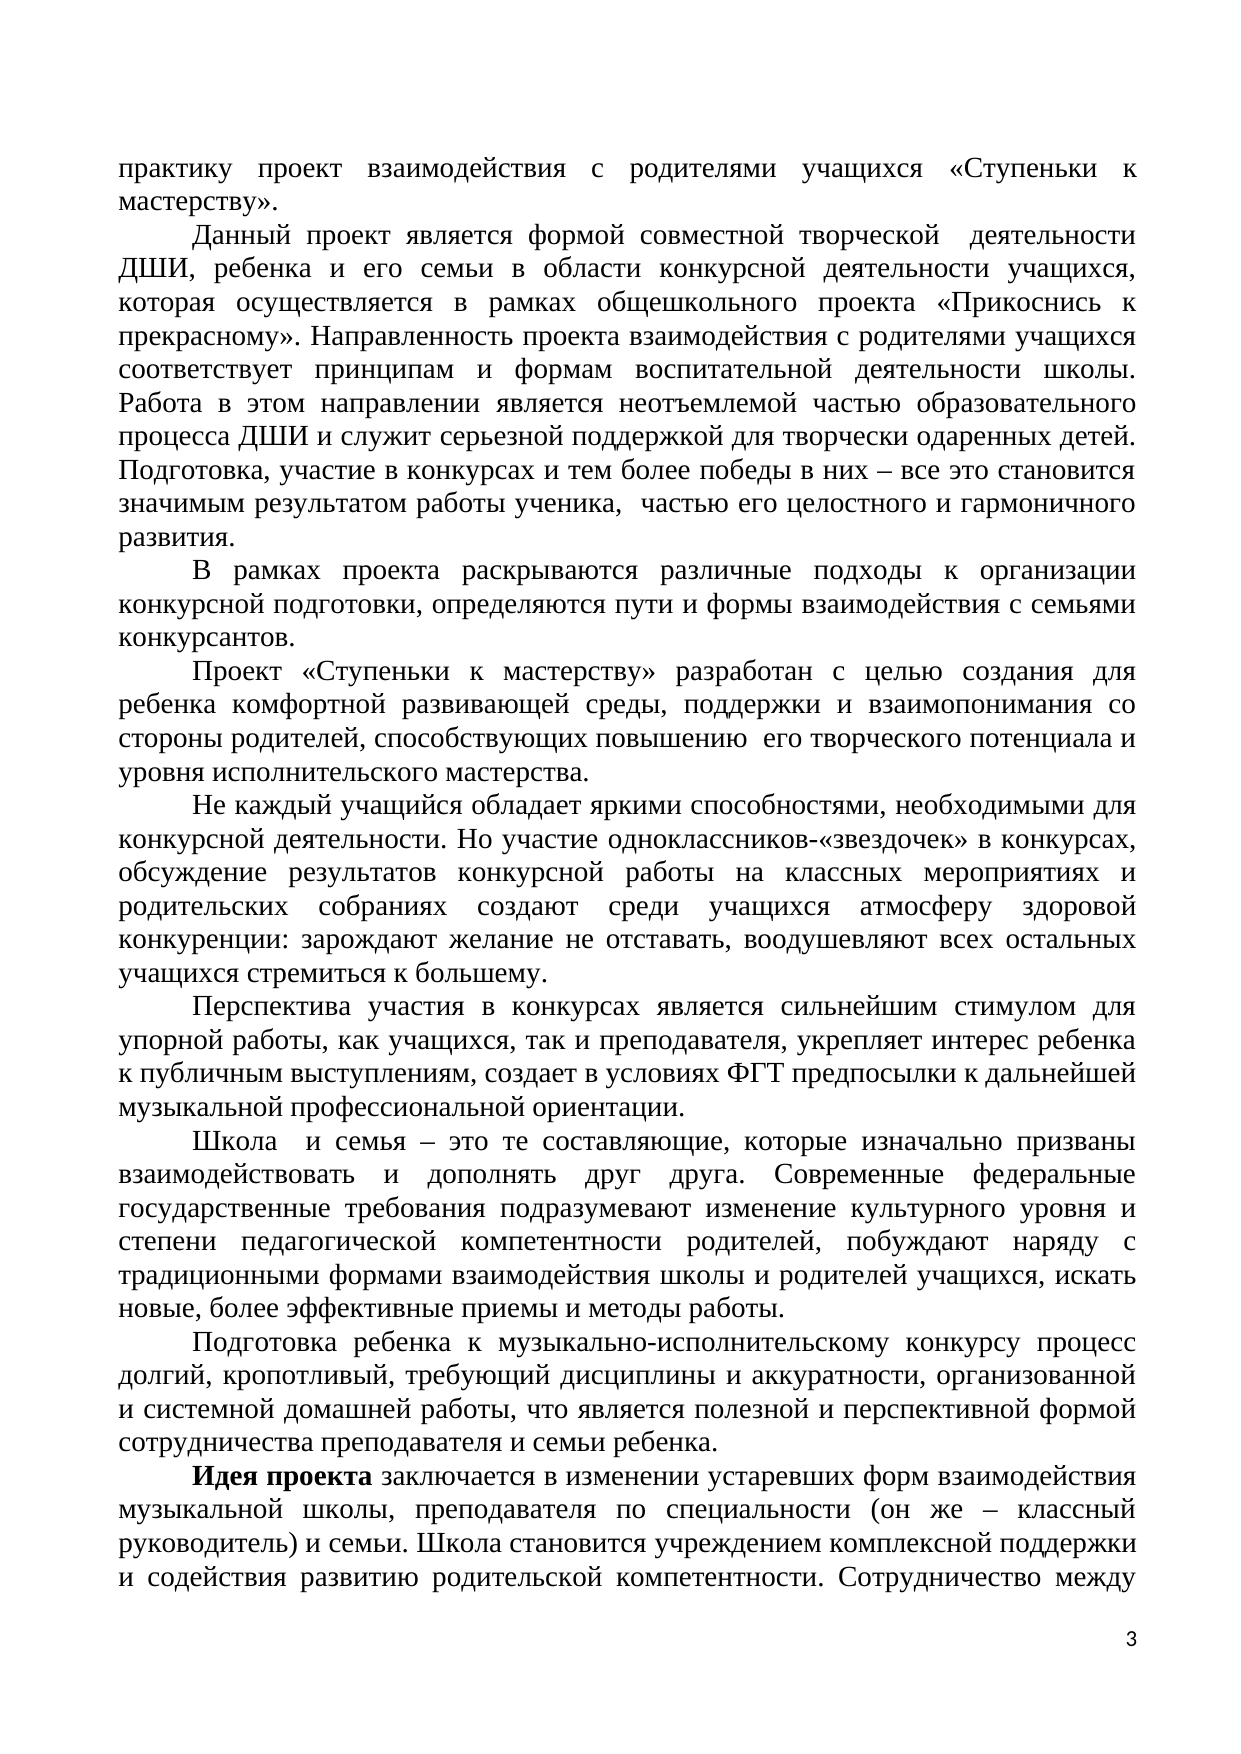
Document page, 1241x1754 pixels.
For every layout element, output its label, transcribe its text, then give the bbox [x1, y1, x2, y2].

text Данный проект является формой совместной творческой деятельности ДШИ, ребенка и его семьи в области конкурсной деятельности учащихся, которая осуществляется в рамках общешкольного проекта «Прикоснись к прекрасному». Направленность проекта взаимодействия с родителями учащихся соответствует принципам и формам воспитательной деятельности школы. Работа в этом направлении является неотъемлемой частью образовательного процесса ДШИ и служит серьезной поддержкой для творчески одаренных детей. Подготовка, участие в конкурсах и тем более победы в них – все это становится значимым результатом работы ученика, частью его целостного и гармоничного развития. [118, 217, 1137, 552]
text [118, 1458, 1137, 1592]
text Не каждый учащийся обладает яркими способностями, необходимыми для конкурсной деятельности. Но участие одноклассников-«звездочек» в конкурсах, обсуждение результатов конкурсной работы на классных мероприятиях и родительских собраниях создают среди учащихся атмосферу здоровой конкуренции: зарождают желание не отставать, воодушевляют всех остальных учащихся стремиться к большему. [118, 787, 1137, 988]
text Подготовка ребенка к музыкально-исполнительскому конкурсу процесс долгий, кропотливый, требующий дисциплины и аккуратности, организованной и системной домашней работы, что является полезной и перспективной формой сотрудничества преподавателя и семьи ребенка. [118, 1324, 1137, 1458]
text Перспектива участия в конкурсах является сильнейшим стимулом для упорной работы, как учащихся, так и преподавателя, укрепляет интерес ребенка к публичным выступлениям, создает в условиях ФГТ предпосылки к дальнейшей музыкальной профессиональной ориентации. [118, 988, 1137, 1123]
text Школа и семья – это те составляющие, которые изначально призваны взаимодействовать и дополнять друг друга. Современные федеральные государственные требования подразумевают изменение культурного уровня и степени педагогической компетентности родителей, побуждают наряду с традиционными формами взаимодействия школы и родителей учащихся, искать новые, более эффективные приемы и методы работы. [118, 1123, 1137, 1324]
text Проект «Ступеньки к мастерству» разработан с целью создания для ребенка комфортной развивающей среды, поддержки и взаимопонимания со стороны родителей, способствующих повышению его творческого потенциала и уровня исполнительского мастерства. [118, 653, 1137, 787]
text В рамках проекта раскрываются различные подходы к организации конкурсной подготовки, определяются пути и формы взаимодействия с семьями конкурсантов. [118, 552, 1137, 653]
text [118, 150, 1137, 217]
